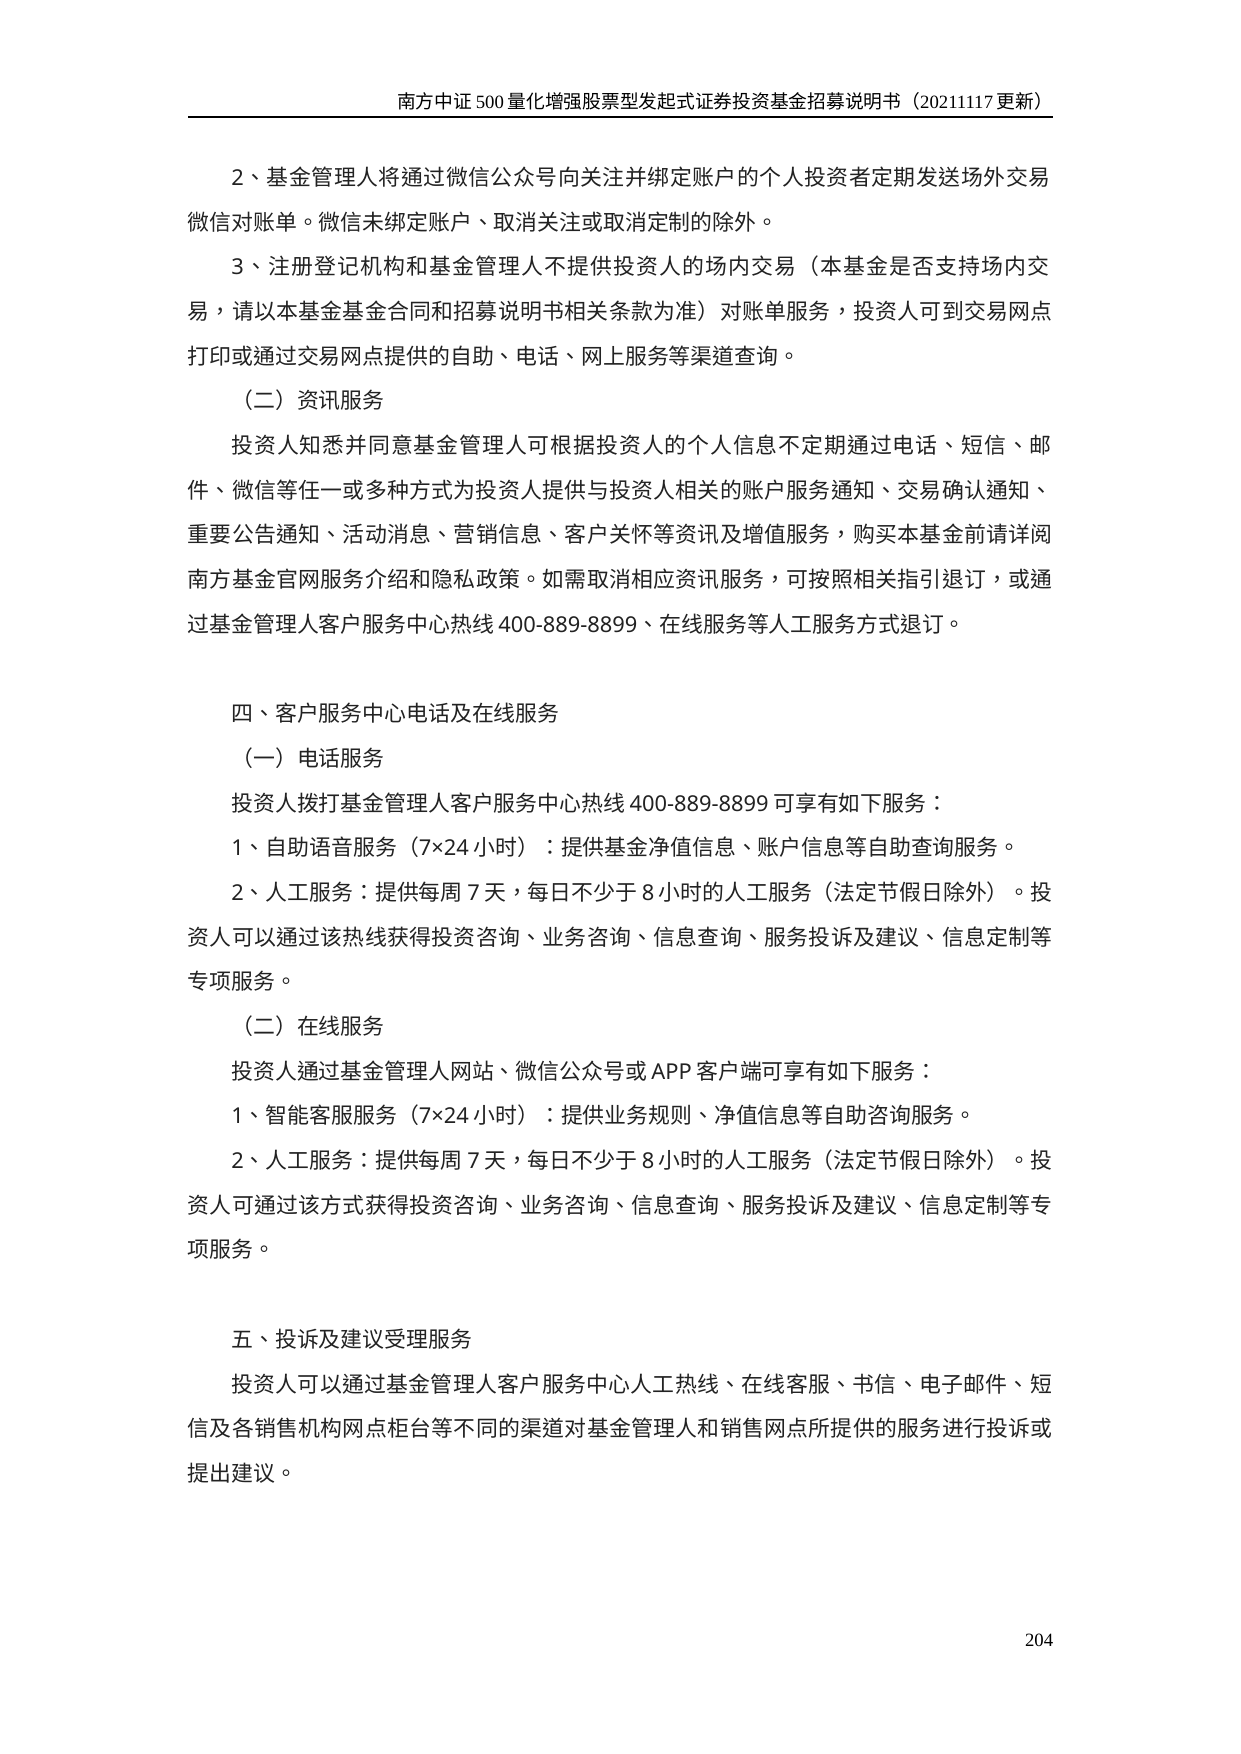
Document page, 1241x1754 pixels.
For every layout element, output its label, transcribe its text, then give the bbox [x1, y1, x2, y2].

text （一）电话服务 [187, 743, 1053, 773]
text 五、投诉及建议受理服务 [187, 1324, 1053, 1354]
text 投资人拨打基金管理人客户服务中心热线400-889-8899可享有如下服务： [187, 788, 1053, 817]
text 投资人知悉并同意基金管理人可根据投资人的个人信息不定期通过电话、短信、邮件、微信等任一或多种方式为投资人提供与投资人相关的账户服务通知、交易确认通知、重要公告通知、活动消息、营销信息、客户关怀等资讯及增值服务，购买本基金前请详阅南方基金官网服务介绍和隐私政策。如需取消相应资讯服务，可按照相关指引退订，或通过基金管理人客户服务中心热线400-889-8899、在线服务等人工服务方式退订。 [187, 430, 1053, 639]
text 1、智能客服服务（7×24小时）：提供业务规则、净值信息等自助咨询服务。 [187, 1100, 1053, 1130]
text 3、注册登记机构和基金管理人不提供投资人的场内交易（本基金是否支持场内交易，请以本基金基金合同和招募说明书相关条款为准）对账单服务，投资人可到交易网点打印或通过交易网点提供的自助、电话、网上服务等渠道查询。 [187, 251, 1053, 371]
text 1、自助语音服务（7×24小时）：提供基金净值信息、账户信息等自助查询服务。 [187, 832, 1053, 862]
text 投资人可以通过基金管理人客户服务中心人工热线、在线客服、书信、电子邮件、短信及各销售机构网点柜台等不同的渠道对基金管理人和销售网点所提供的服务进行投诉或提出建议。 [187, 1368, 1053, 1488]
text 2、人工服务：提供每周7天，每日不少于8小时的人工服务（法定节假日除外）。投资人可通过该方式获得投资咨询、业务咨询、信息查询、服务投诉及建议、信息定制等专项服务。 [187, 1145, 1053, 1264]
text 投资人通过基金管理人网站、微信公众号或APP客户端可享有如下服务： [187, 1056, 1053, 1086]
text 2、基金管理人将通过微信公众号向关注并绑定账户的个人投资者定期发送场外交易微信对账单。微信未绑定账户、取消关注或取消定制的除外。 [187, 162, 1053, 236]
text （二）资讯服务 [187, 385, 1053, 415]
text 2、人工服务：提供每周7天，每日不少于8小时的人工服务（法定节假日除外）。投资人可以通过该热线获得投资咨询、业务咨询、信息查询、服务投诉及建议、信息定制等专项服务。 [187, 877, 1053, 996]
text 四、客户服务中心电话及在线服务 [187, 698, 1053, 728]
text （二）在线服务 [187, 1011, 1053, 1041]
